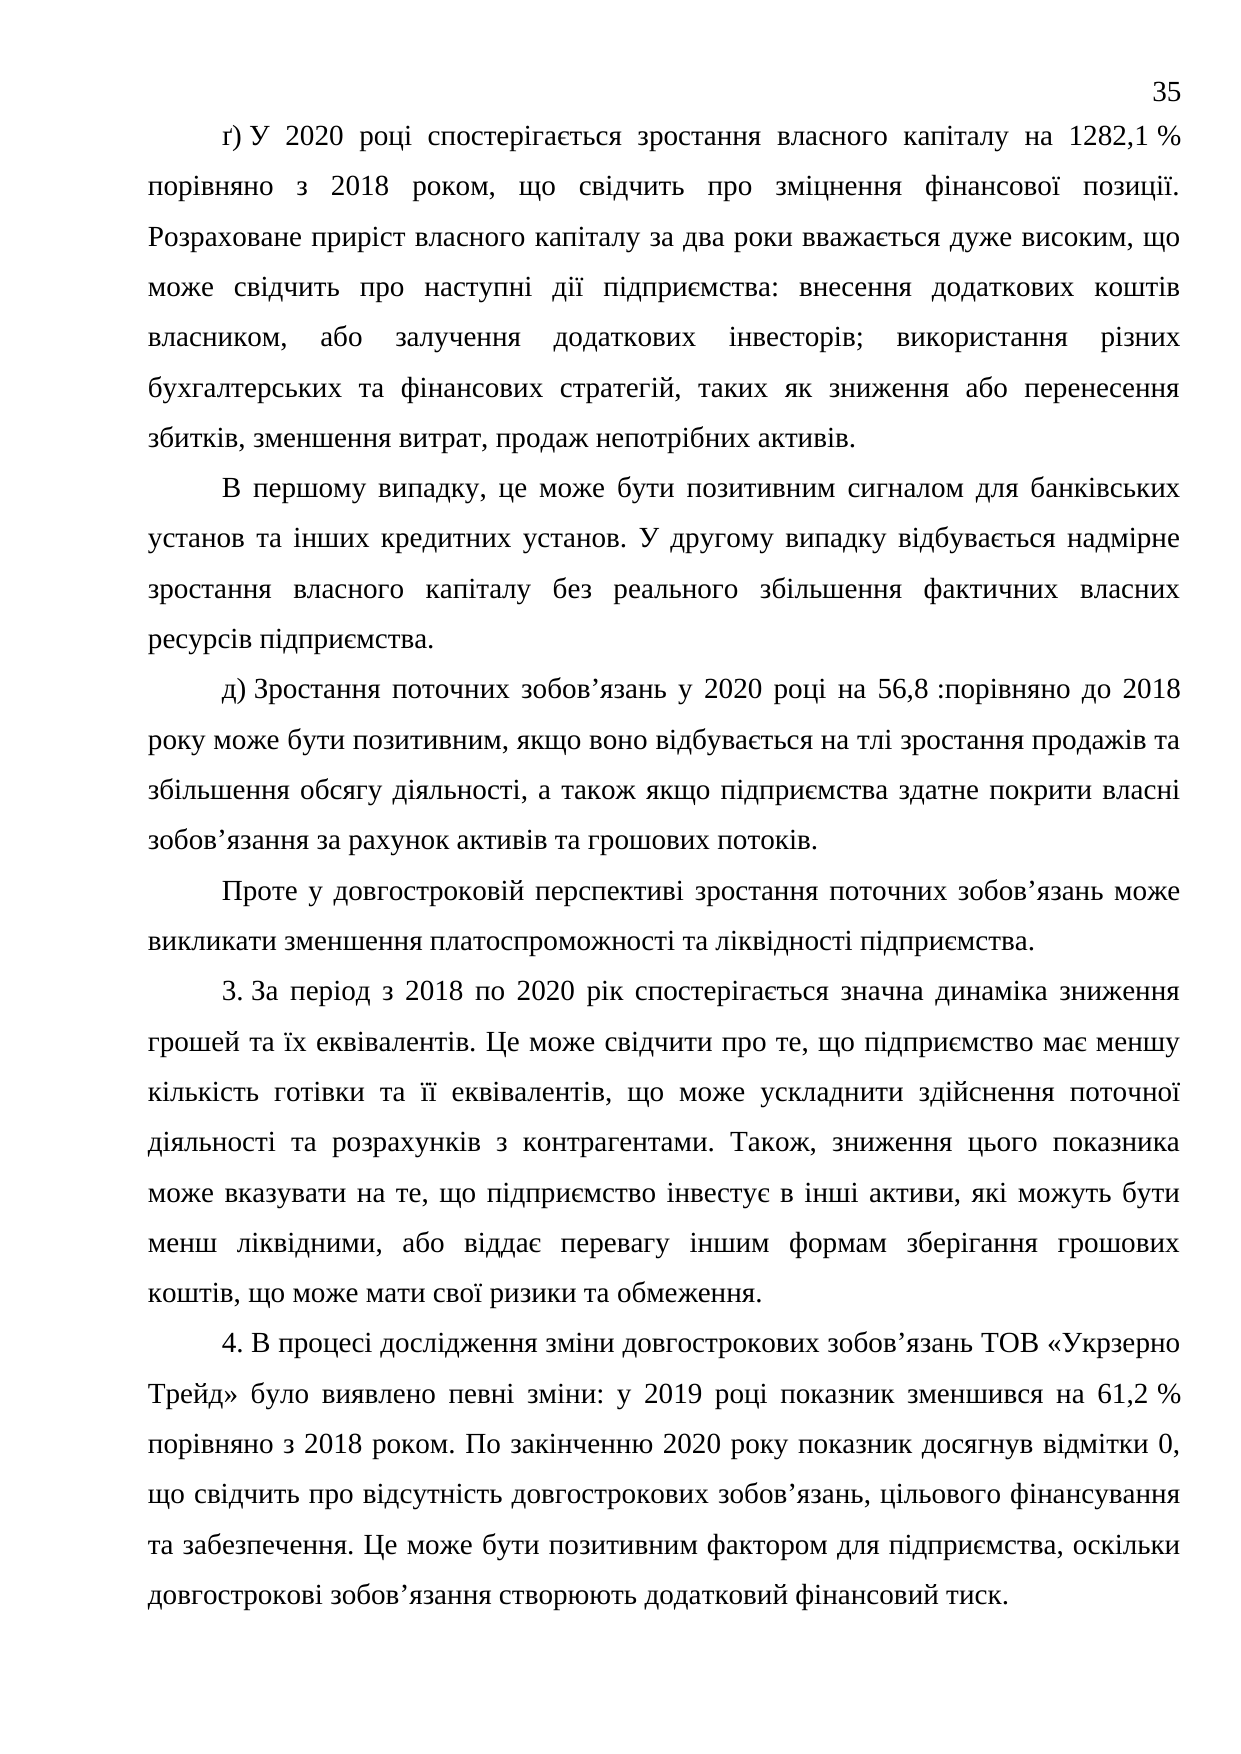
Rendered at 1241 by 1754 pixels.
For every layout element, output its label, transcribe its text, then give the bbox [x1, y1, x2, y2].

text 4. В процесі дослідження зміни довгострокових зобов’язань ТОВ «Укрзерно Трейд» було виявлено певні зміни: у 2019 році показник зменшився на 61,2 % порівняно з 2018 роком. По закінченню 2020 року показник досягнув відмітки 0, що свідчить про відсутність довгострокових зобов’язань, цільового фінансування та забезпечення. Це може бути позитивним фактором для підприємства, оскільки довгострокові зобов’язання створюють додатковий фінансовий тиск. [148, 1326, 1181, 1611]
text ґ) У 2020 році спостерігається зростання власного капіталу на 1282,1 % порівняно з 2018 роком, що свідчить про зміцнення фінансової позиції. Розраховане приріст власного капіталу за два роки вважається дуже високим, що може свідчить про наступні дії підприємства: внесення додаткових коштів власником, або залучення додаткових інвесторів; використання різних бухгалтерських та фінансових стратегій, таких як зниження або перенесення збитків, зменшення витрат, продаж непотрібних активів. [148, 118, 1181, 453]
text В першому випадку, це може бути позитивним сигналом для банківських установ та інших кредитних установ. У другому випадку відбувається надмірне зростання власного капіталу без реального збільшення фактичних власних ресурсів підприємства. [148, 470, 1181, 655]
text Проте у довгостроковій перспективі зростання поточних зобов’язань може викликати зменшення платоспроможності та ліквідності підприємства. [148, 873, 1181, 957]
text 3. За період з 2018 по 2020 рік спостерігається значна динаміка зниження грошей та їх еквівалентів. Це може свідчити про те, що підприємство має меншу кількість готівки та її еквівалентів, що може ускладнити здійснення поточної діяльності та розрахунків з контрагентами. Також, зниження цього показника може вказувати на те, що підприємство інвестує в інші активи, які можуть бути менш ліквідними, або віддає перевагу іншим формам зберігання грошових коштів, що може мати свої ризики та обмеження. [148, 973, 1181, 1309]
text д) Зростання поточних зобов’язань у 2020 році на 56,8 :порівняно до 2018 року може бути позитивним, якщо воно відбувається на тлі зростання продажів та збільшення обсягу діяльності, а також якщо підприємства здатне покрити власні зобов’язання за рахунок активів та грошових потоків. [148, 672, 1181, 856]
